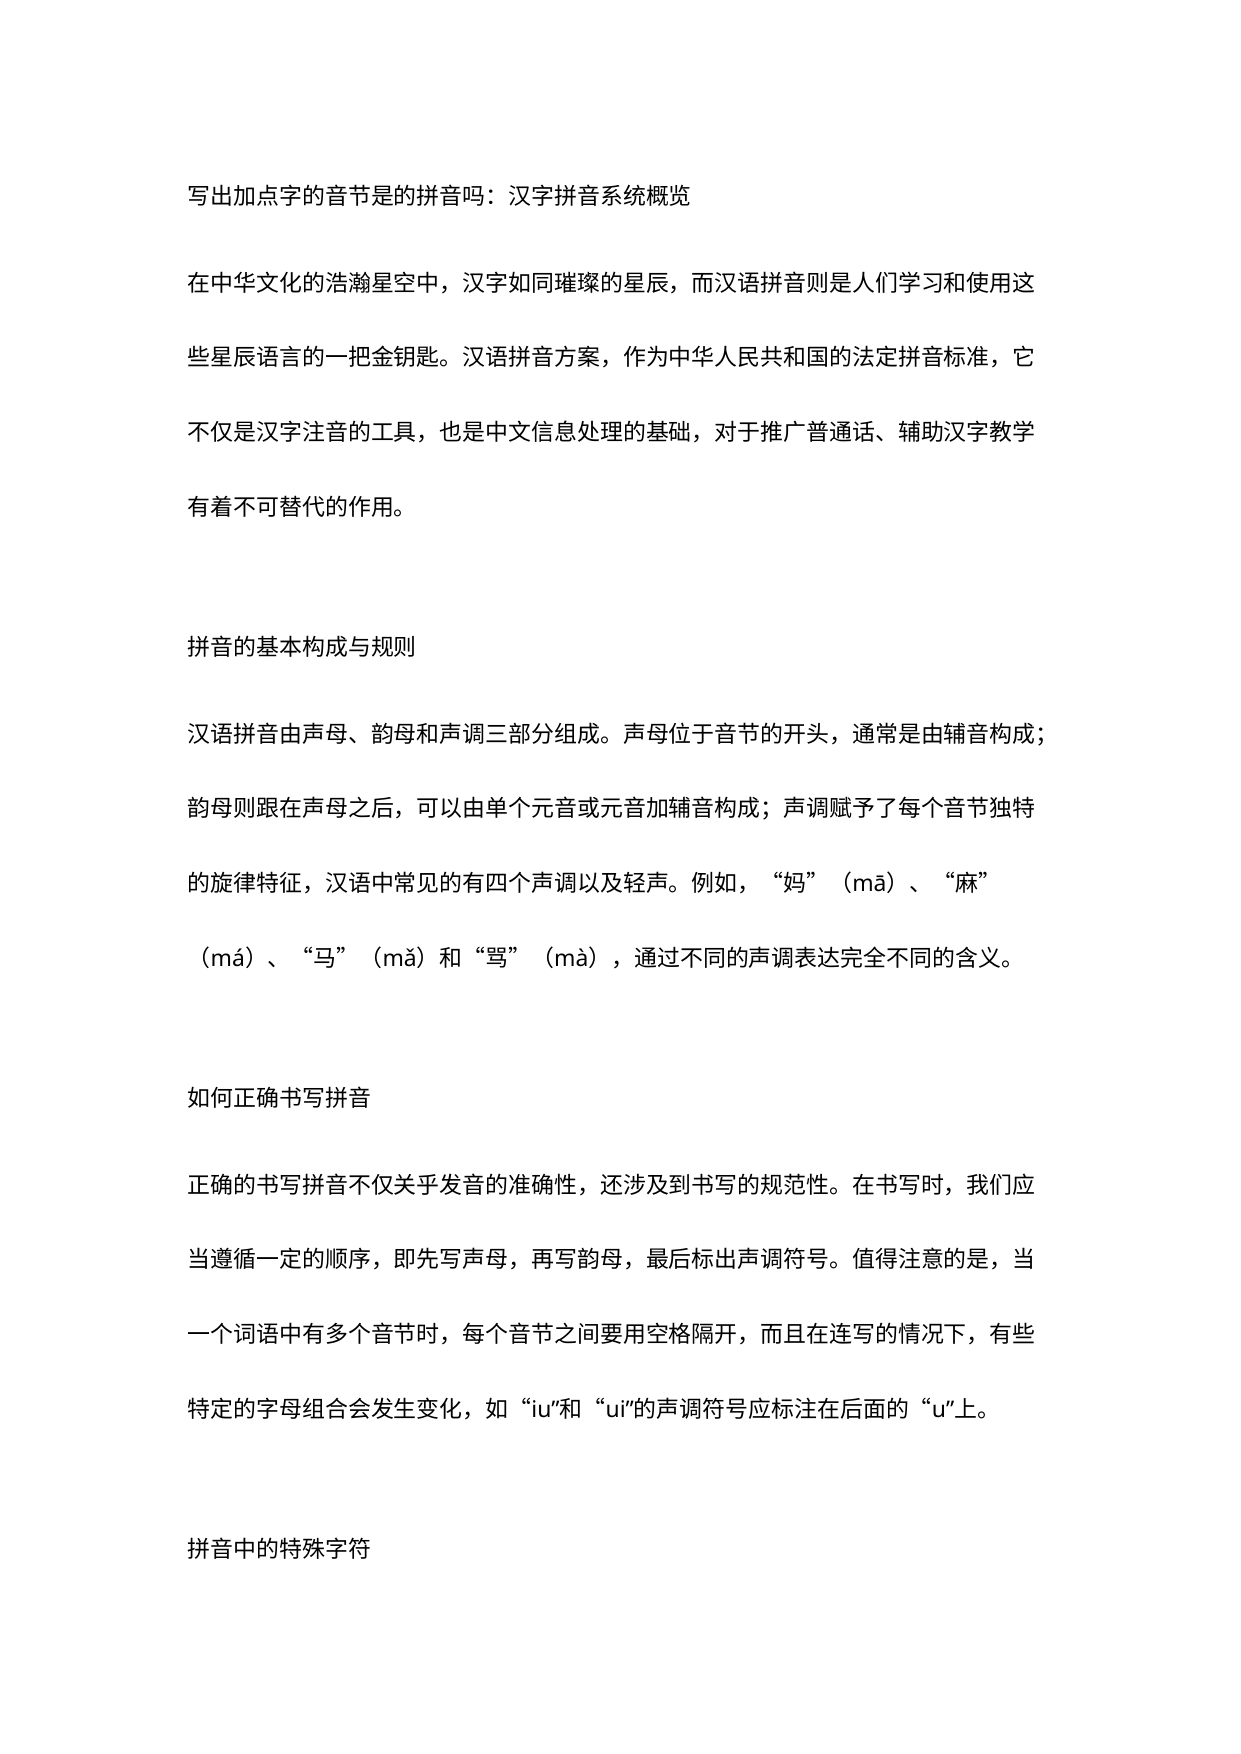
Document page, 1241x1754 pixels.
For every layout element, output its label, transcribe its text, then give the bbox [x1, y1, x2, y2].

text 拼音的基本构成与规则 [187, 613, 1053, 678]
text 写出加点字的音节是的拼音吗：汉字拼音系统概览 [187, 162, 1053, 227]
text 如何正确书写拼音 [187, 1064, 1053, 1129]
text 汉语拼音由声母、韵母和声调三部分组成。声母位于音节的开头，通常是由辅音构成；韵母则跟在声母之后，可以由单个元音或元音加辅音构成；声调赋予了每个音节独特的旋律特征，汉语中常见的有四个声调以及轻声。例如，“妈”（mā）、“麻”（má）、“马”（mǎ）和“骂”（mà），通过不同的声调表达完全不同的含义。 [187, 699, 1053, 989]
text 正确的书写拼音不仅关乎发音的准确性，还涉及到书写的规范性。在书写时，我们应当遵循一定的顺序，即先写声母，再写韵母，最后标出声调符号。值得注意的是，当一个词语中有多个音节时，每个音节之间要用空格隔开，而且在连写的情况下，有些特定的字母组合会发生变化，如“iu”和“ui”的声调符号应标注在后面的“u”上。 [187, 1151, 1053, 1440]
text 在中华文化的浩瀚星空中，汉字如同璀璨的星辰，而汉语拼音则是人们学习和使用这些星辰语言的一把金钥匙。汉语拼音方案，作为中华人民共和国的法定拼音标准，它不仅是汉字注音的工具，也是中文信息处理的基础，对于推广普通话、辅助汉字教学有着不可替代的作用。 [187, 248, 1053, 538]
text 拼音中的特殊字符 [187, 1515, 1053, 1580]
